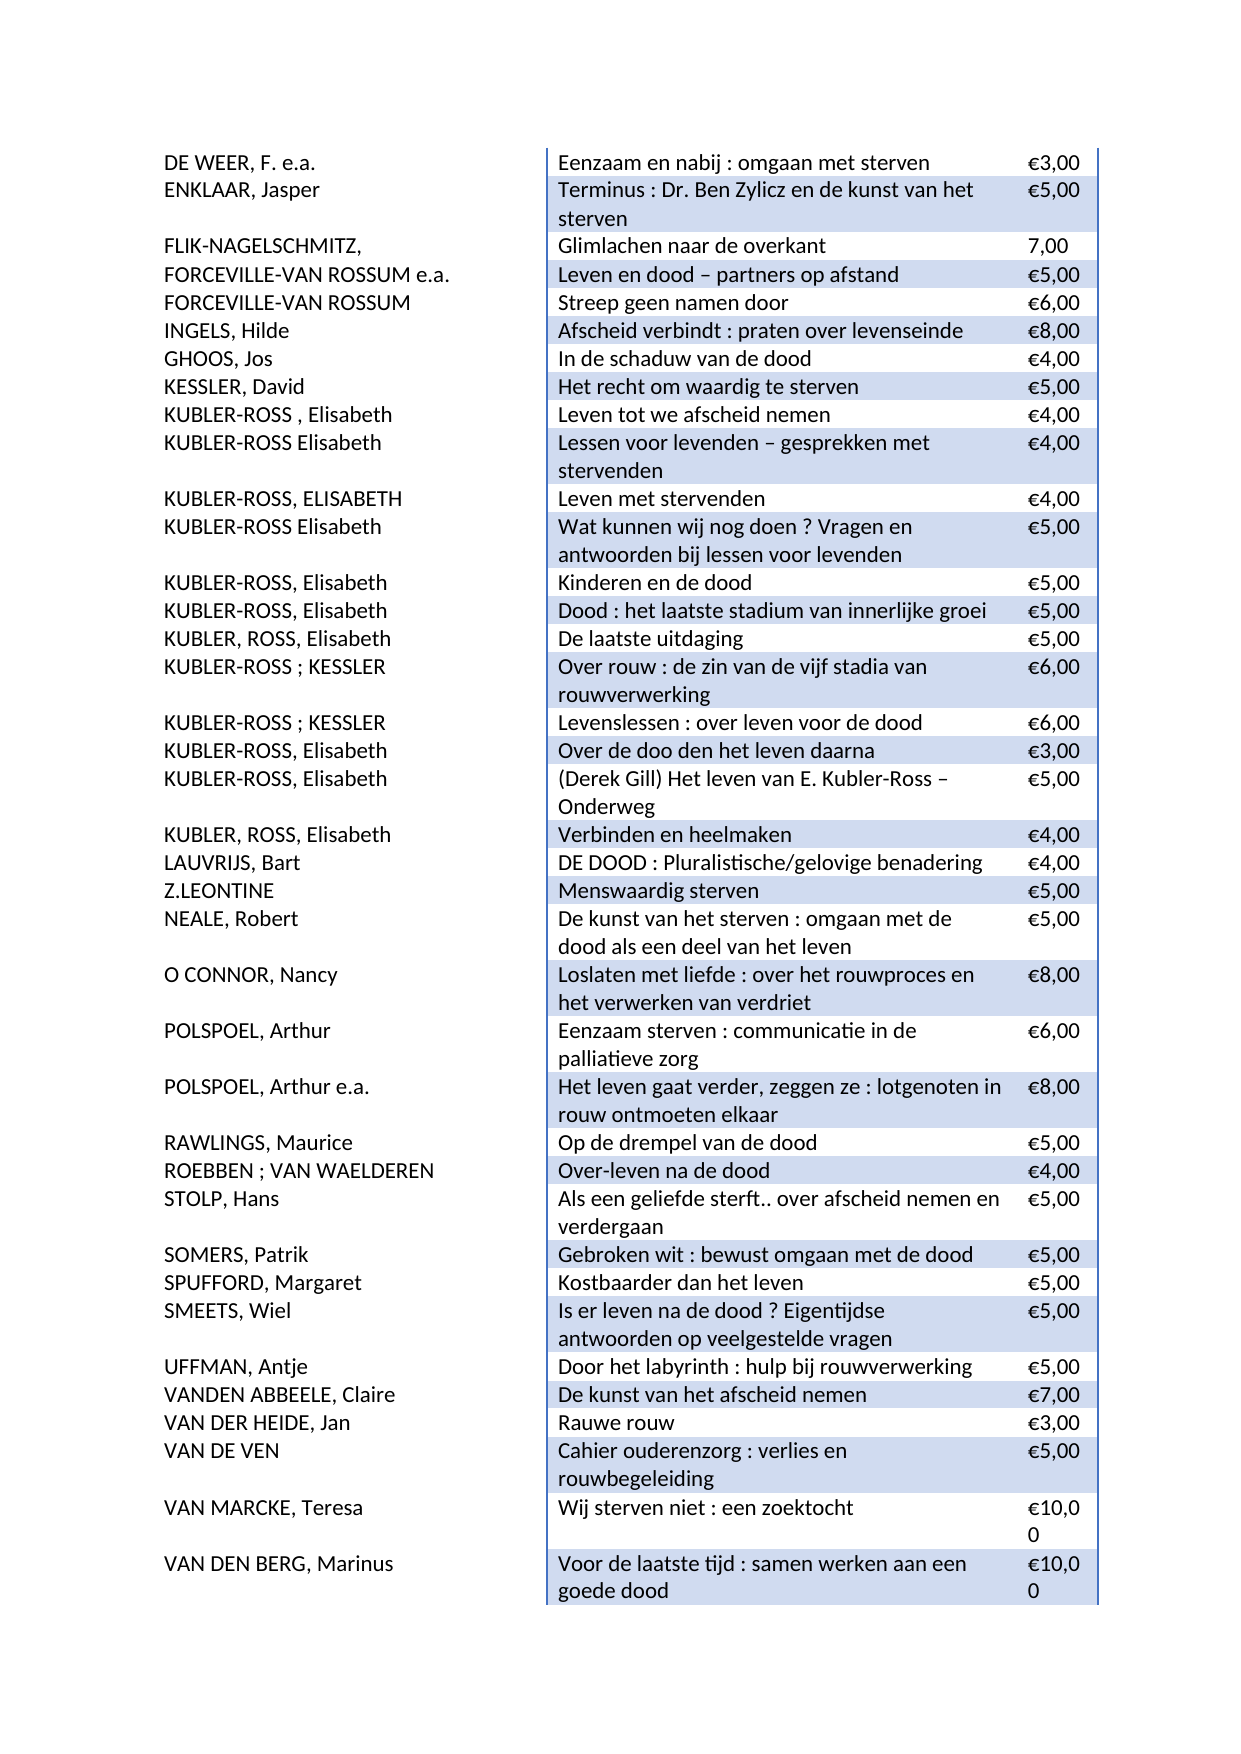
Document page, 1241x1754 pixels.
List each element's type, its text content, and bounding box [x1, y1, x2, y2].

table_cell SOMERS, Patrik [153, 1240, 546, 1268]
table_cell INGELS, Hilde [153, 316, 546, 344]
table_cell €5,00 [1016, 568, 1097, 596]
table_cell VAN DER HEIDE, Jan [153, 1409, 546, 1437]
table_cell Als een geliefde sterft.. over afscheid nemen en verdergaan [548, 1184, 1016, 1240]
table_cell De kunst van het afscheid nemen [548, 1381, 1016, 1408]
table_cell €6,00 [1016, 652, 1097, 708]
table_cell Gebroken wit : bewust omgaan met de dood [548, 1240, 1016, 1268]
table_cell ROEBBEN ; VAN WAELDEREN [153, 1156, 546, 1184]
table_cell €4,00 [1016, 820, 1097, 848]
table_cell Kinderen en de dood [548, 568, 1016, 596]
table_cell Over rouw : de zin van de vijf stadia van rouwverwerking [548, 652, 1016, 708]
table_cell Afscheid verbindt : praten over levenseinde [548, 316, 1016, 344]
table_cell FORCEVILLE-VAN ROSSUM e.a. [153, 260, 546, 288]
table_cell Leven en dood – partners op afstand [548, 260, 1016, 288]
table_cell FORCEVILLE-VAN ROSSUM [153, 288, 546, 316]
table_cell VANDEN ABBEELE, Claire [153, 1381, 546, 1408]
table_cell Het leven gaat verder, zeggen ze : lotgenoten in rouw ontmoeten elkaar [548, 1072, 1016, 1128]
table_cell KUBLER-ROSS Elisabeth [153, 512, 546, 568]
table_cell Z.LEONTINE [153, 876, 546, 904]
table_cell Verbinden en heelmaken [548, 820, 1016, 848]
table_cell €3,00 [1016, 736, 1097, 764]
table_cell Leven tot we afscheid nemen [548, 400, 1016, 428]
table_cell POLSPOEL, Arthur e.a. [153, 1072, 546, 1128]
table_cell Het recht om waardig te sterven [548, 372, 1016, 400]
table_cell 7,00 [1016, 232, 1097, 260]
table_cell €5,00 [1016, 764, 1097, 820]
table_cell €6,00 [1016, 288, 1097, 316]
table_cell NEALE, Robert [153, 904, 546, 960]
table_cell €5,00 [1016, 624, 1097, 652]
table_cell KUBLER-ROSS, Elisabeth [153, 568, 546, 596]
table_cell ENKLAAR, Jasper [153, 176, 546, 232]
table_cell €6,00 [1016, 1016, 1097, 1072]
table_cell Leven met stervenden [548, 484, 1016, 512]
table_cell Dood : het laatste stadium van innerlijke groei [548, 596, 1016, 624]
table_cell POLSPOEL, Arthur [153, 1016, 546, 1072]
table_cell SMEETS, Wiel [153, 1296, 546, 1352]
table_cell Eenzaam en nabij : omgaan met sterven [548, 148, 1016, 176]
table_cell KUBLER-ROSS, Elisabeth [153, 736, 546, 764]
table_cell €5,00 [1016, 176, 1097, 232]
table_cell KUBLER-ROSS, ELISABETH [153, 484, 546, 512]
table_cell €10,00 [1016, 1549, 1097, 1605]
table_cell SPUFFORD, Margaret [153, 1269, 546, 1296]
table_cell €8,00 [1016, 960, 1097, 1016]
table_cell KUBLER-ROSS, Elisabeth [153, 764, 546, 820]
table_cell KUBLER-ROSS ; KESSLER [153, 708, 546, 736]
table_cell LAUVRIJS, Bart [153, 848, 546, 876]
table_cell De laatste uitdaging [548, 624, 1016, 652]
table_cell €5,00 [1016, 372, 1097, 400]
table_cell Over de doo den het leven daarna [548, 736, 1016, 764]
table_cell STOLP, Hans [153, 1184, 546, 1240]
table_cell Is er leven na de dood ? Eigentijdse antwoorden op veelgestelde vragen [548, 1296, 1016, 1352]
table_cell €6,00 [1016, 708, 1097, 736]
table_cell Over-leven na de dood [548, 1156, 1016, 1184]
table_cell €5,00 [1016, 904, 1097, 960]
table_cell DE DOOD : Pluralistische/gelovige benadering [548, 848, 1016, 876]
table_cell Levenslessen : over leven voor de dood [548, 708, 1016, 736]
table_cell €5,00 [1016, 596, 1097, 624]
table_cell KUBLER-ROSS, Elisabeth [153, 596, 546, 624]
table_cell €5,00 [1016, 1240, 1097, 1268]
table_cell €4,00 [1016, 428, 1097, 484]
table_cell Voor de laatste tijd : samen werken aan een goede dood [548, 1549, 1016, 1605]
table_cell €5,00 [1016, 1184, 1097, 1240]
table_cell Lessen voor levenden – gesprekken met stervenden [548, 428, 1016, 484]
table_cell Wij sterven niet : een zoektocht [548, 1493, 1016, 1549]
table_cell O CONNOR, Nancy [153, 960, 546, 1016]
table_cell (Derek Gill) Het leven van E. Kubler-Ross – Onderweg [548, 764, 1016, 820]
table_cell €5,00 [1016, 512, 1097, 568]
table_cell UFFMAN, Antje [153, 1353, 546, 1381]
table_cell €8,00 [1016, 316, 1097, 344]
table_cell KESSLER, David [153, 372, 546, 400]
table_cell Streep geen namen door [548, 288, 1016, 316]
table_cell FLIK-NAGELSCHMITZ, [153, 232, 546, 260]
table_cell €4,00 [1016, 344, 1097, 372]
table_cell €5,00 [1016, 876, 1097, 904]
table_cell Cahier ouderenzorg : verlies en rouwbegeleiding [548, 1437, 1016, 1493]
table_cell €4,00 [1016, 484, 1097, 512]
table_cell De kunst van het sterven : omgaan met de dood als een deel van het leven [548, 904, 1016, 960]
table_cell €4,00 [1016, 400, 1097, 428]
table_cell In de schaduw van de dood [548, 344, 1016, 372]
table_cell €5,00 [1016, 1353, 1097, 1381]
table_cell €4,00 [1016, 848, 1097, 876]
table_cell KUBLER-ROSS ; KESSLER [153, 652, 546, 708]
table_cell €4,00 [1016, 1156, 1097, 1184]
table_cell €3,00 [1016, 148, 1097, 176]
table_cell Wat kunnen wij nog doen ? Vragen en antwoorden bij lessen voor levenden [548, 512, 1016, 568]
table_cell Rauwe rouw [548, 1409, 1016, 1437]
table_cell KUBLER, ROSS, Elisabeth [153, 820, 546, 848]
table_cell KUBLER-ROSS , Elisabeth [153, 400, 546, 428]
table_cell €5,00 [1016, 260, 1097, 288]
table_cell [153, 1549, 546, 1605]
table_cell €8,00 [1016, 1072, 1097, 1128]
table_cell GHOOS, Jos [153, 344, 546, 372]
table_cell €3,00 [1016, 1409, 1097, 1437]
table_cell VAN DE VEN [153, 1437, 546, 1493]
table_cell Door het labyrinth : hulp bij rouwverwerking [548, 1353, 1016, 1381]
table_cell €7,00 [1016, 1381, 1097, 1408]
table_cell RAWLINGS, Maurice [153, 1128, 546, 1156]
table_cell VAN MARCKE, Teresa [153, 1493, 546, 1549]
table_cell €10,00 [1016, 1493, 1097, 1549]
table_cell Glimlachen naar de overkant [548, 232, 1016, 260]
table_cell KUBLER-ROSS Elisabeth [153, 428, 546, 484]
table_cell Eenzaam sterven : communicatie in de palliatieve zorg [548, 1016, 1016, 1072]
table_cell KUBLER, ROSS, Elisabeth [153, 624, 546, 652]
table_cell €5,00 [1016, 1269, 1097, 1296]
table_cell €5,00 [1016, 1128, 1097, 1156]
table_cell Op de drempel van de dood [548, 1128, 1016, 1156]
table_cell Terminus : Dr. Ben Zylicz en de kunst van het sterven [548, 176, 1016, 232]
table_cell Kostbaarder dan het leven [548, 1269, 1016, 1296]
table_cell DE WEER, F. e.a. [153, 148, 546, 176]
table_cell €5,00 [1016, 1296, 1097, 1352]
table_cell Menswaardig sterven [548, 876, 1016, 904]
table_cell Loslaten met liefde : over het rouwproces en het verwerken van verdriet [548, 960, 1016, 1016]
table_cell €5,00 [1016, 1437, 1097, 1493]
